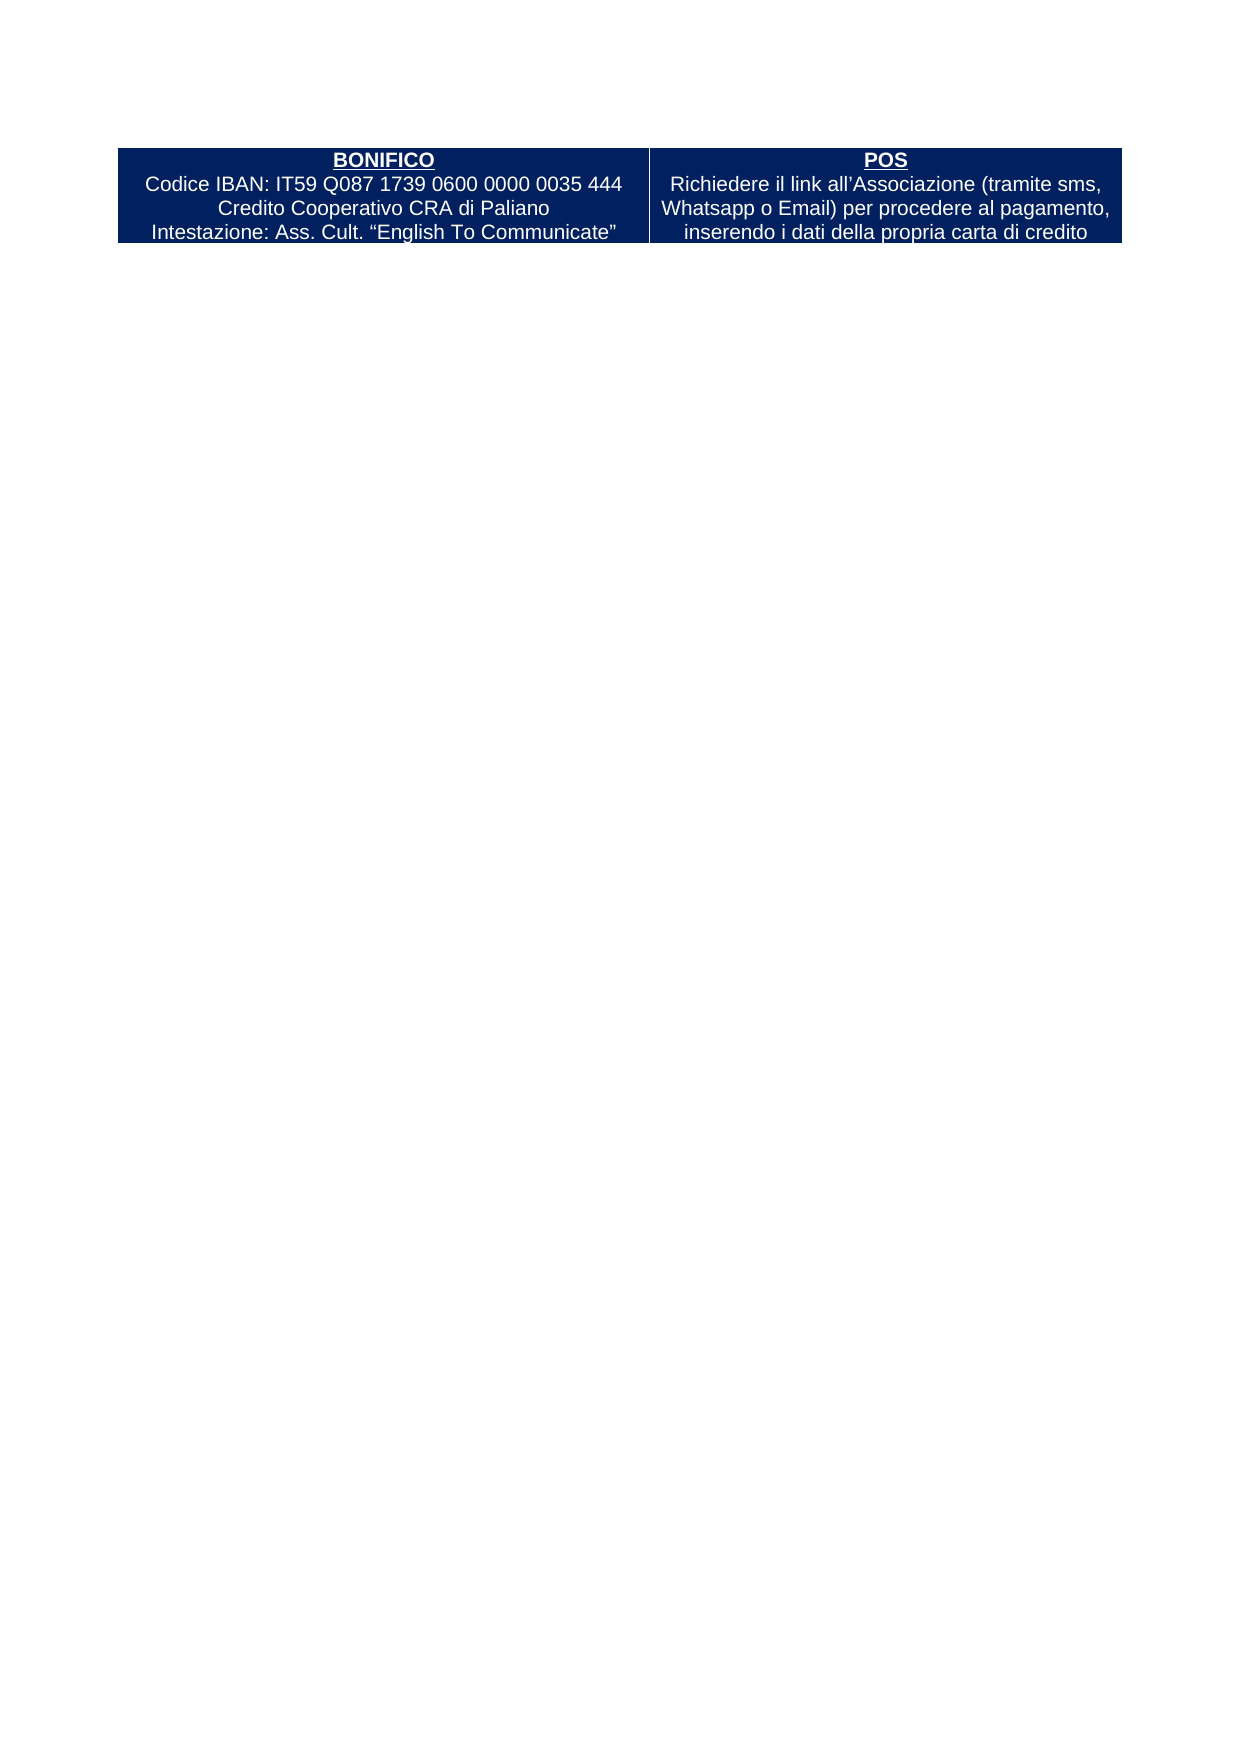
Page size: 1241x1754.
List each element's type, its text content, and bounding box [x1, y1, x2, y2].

table_cell BONIFICO Codice IBAN: IT59 Q087 1739 0600 0000 0035 444 Credito Cooperativo CRA di Paliano Intestazione: Ass. Cult. “English To Communicate” [118, 148, 649, 243]
table_cell POS Richiedere il link all’Associazione (tramite sms, Whatsapp o Email) per procedere al pagamento, inserendo i dati della propria carta di credito [650, 148, 1122, 243]
